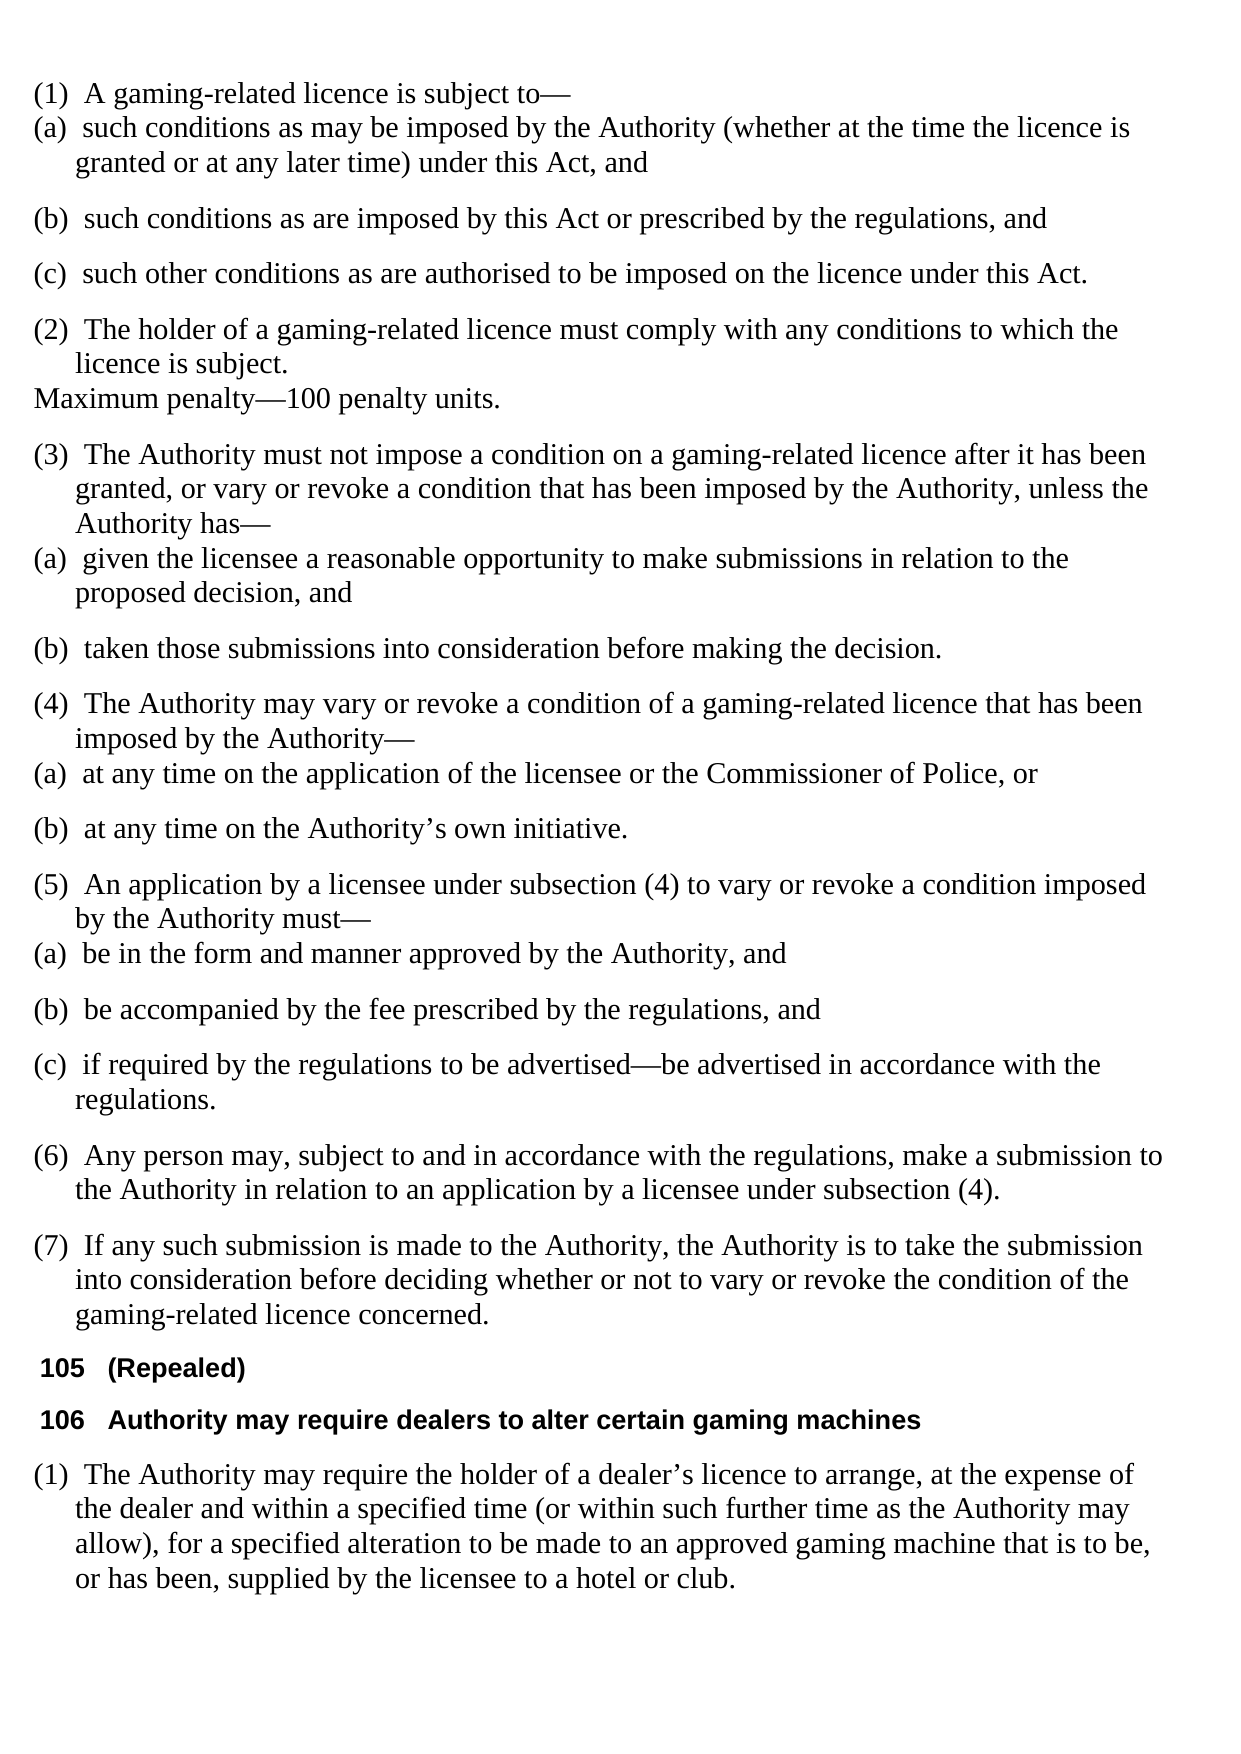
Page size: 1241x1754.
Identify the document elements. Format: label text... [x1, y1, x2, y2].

text (6) Any person may, subject to and in accordance with the regulations, make a submission to the Authority in relation to an application by a licensee under subsection (4). [33, 1137, 1165, 1206]
text (4) The Authority may vary or revoke a condition of a gaming-related licence that has been imposed by the Authority— [33, 686, 1165, 755]
text (1) A gaming-related licence is subject to— [33, 75, 1165, 110]
text (b) taken those submissions into consideration before making the decision. [33, 630, 1165, 665]
text (a) given the licensee a reasonable opportunity to make submissions in relation to the proposed decision, and [33, 540, 1165, 609]
text (a) such conditions as may be imposed by the Authority (whether at the time the licence is granted or at any later time) under this Act, and [33, 110, 1165, 179]
text (1) The Authority may require the holder of a dealer’s licence to arrange, at the expense of the dealer and within a specified time (or within such further time as the Authority may allow), for a specified alteration to be made to an approved gaming machine that is to be, or has been, supplied by the licensee to a hotel or club. [33, 1456, 1165, 1595]
text 106 Authority may require dealers to alter certain gaming machines [39, 1404, 1165, 1435]
text (3) The Authority must not impose a condition on a gaming-related licence after it has been granted, or vary or revoke a condition that has been imposed by the Authority, unless the Authority has— [33, 436, 1165, 540]
text (c) such other conditions as are authorised to be imposed on the licence under this Act. [33, 255, 1165, 290]
text (b) be accompanied by the fee prescribed by the regulations, and [33, 991, 1165, 1026]
text (a) at any time on the application of the licensee or the Commissioner of Police, or [33, 755, 1165, 790]
text (c) if required by the regulations to be advertised—be advertised in accordance with the regulations. [33, 1046, 1165, 1116]
text 105 (Repealed) [39, 1352, 1165, 1383]
text (b) at any time on the Authority’s own initiative. [33, 811, 1165, 845]
text (a) be in the form and manner approved by the Authority, and [33, 935, 1165, 970]
text Maximum penalty—100 penalty units. [33, 380, 1165, 415]
text (7) If any such submission is made to the Authority, the Authority is to take the submission into consideration before deciding whether or not to vary or revoke the condition of the gaming-related licence concerned. [33, 1227, 1165, 1331]
text (2) The holder of a gaming-related licence must comply with any conditions to which the licence is subject. [33, 311, 1165, 380]
text (b) such conditions as are imposed by this Act or prescribed by the regulations, and [33, 200, 1165, 234]
text (5) An application by a licensee under subsection (4) to vary or revoke a condition imposed by the Authority must— [33, 866, 1165, 935]
